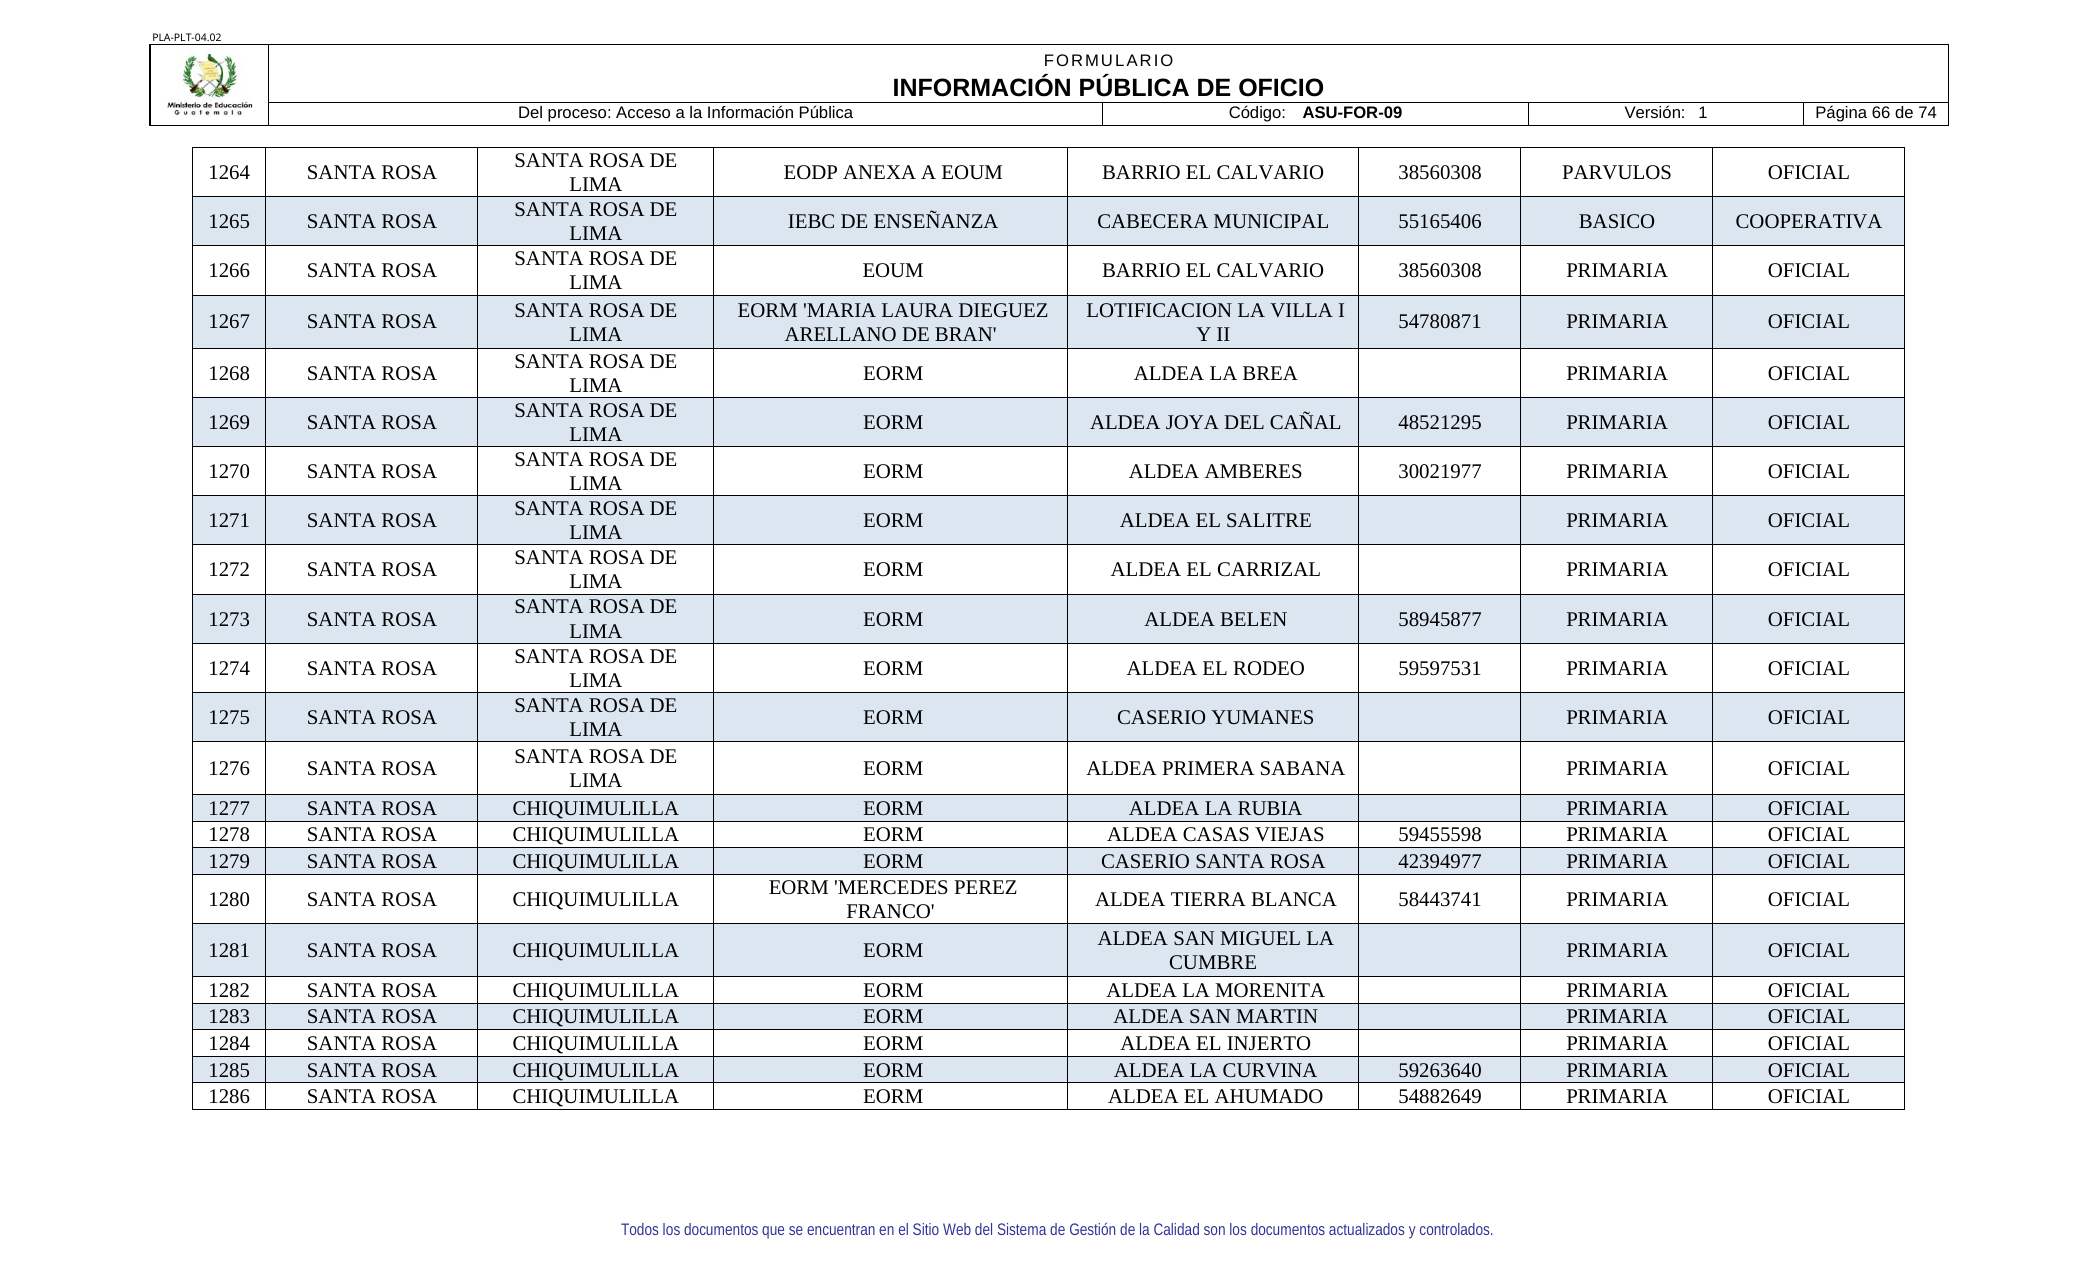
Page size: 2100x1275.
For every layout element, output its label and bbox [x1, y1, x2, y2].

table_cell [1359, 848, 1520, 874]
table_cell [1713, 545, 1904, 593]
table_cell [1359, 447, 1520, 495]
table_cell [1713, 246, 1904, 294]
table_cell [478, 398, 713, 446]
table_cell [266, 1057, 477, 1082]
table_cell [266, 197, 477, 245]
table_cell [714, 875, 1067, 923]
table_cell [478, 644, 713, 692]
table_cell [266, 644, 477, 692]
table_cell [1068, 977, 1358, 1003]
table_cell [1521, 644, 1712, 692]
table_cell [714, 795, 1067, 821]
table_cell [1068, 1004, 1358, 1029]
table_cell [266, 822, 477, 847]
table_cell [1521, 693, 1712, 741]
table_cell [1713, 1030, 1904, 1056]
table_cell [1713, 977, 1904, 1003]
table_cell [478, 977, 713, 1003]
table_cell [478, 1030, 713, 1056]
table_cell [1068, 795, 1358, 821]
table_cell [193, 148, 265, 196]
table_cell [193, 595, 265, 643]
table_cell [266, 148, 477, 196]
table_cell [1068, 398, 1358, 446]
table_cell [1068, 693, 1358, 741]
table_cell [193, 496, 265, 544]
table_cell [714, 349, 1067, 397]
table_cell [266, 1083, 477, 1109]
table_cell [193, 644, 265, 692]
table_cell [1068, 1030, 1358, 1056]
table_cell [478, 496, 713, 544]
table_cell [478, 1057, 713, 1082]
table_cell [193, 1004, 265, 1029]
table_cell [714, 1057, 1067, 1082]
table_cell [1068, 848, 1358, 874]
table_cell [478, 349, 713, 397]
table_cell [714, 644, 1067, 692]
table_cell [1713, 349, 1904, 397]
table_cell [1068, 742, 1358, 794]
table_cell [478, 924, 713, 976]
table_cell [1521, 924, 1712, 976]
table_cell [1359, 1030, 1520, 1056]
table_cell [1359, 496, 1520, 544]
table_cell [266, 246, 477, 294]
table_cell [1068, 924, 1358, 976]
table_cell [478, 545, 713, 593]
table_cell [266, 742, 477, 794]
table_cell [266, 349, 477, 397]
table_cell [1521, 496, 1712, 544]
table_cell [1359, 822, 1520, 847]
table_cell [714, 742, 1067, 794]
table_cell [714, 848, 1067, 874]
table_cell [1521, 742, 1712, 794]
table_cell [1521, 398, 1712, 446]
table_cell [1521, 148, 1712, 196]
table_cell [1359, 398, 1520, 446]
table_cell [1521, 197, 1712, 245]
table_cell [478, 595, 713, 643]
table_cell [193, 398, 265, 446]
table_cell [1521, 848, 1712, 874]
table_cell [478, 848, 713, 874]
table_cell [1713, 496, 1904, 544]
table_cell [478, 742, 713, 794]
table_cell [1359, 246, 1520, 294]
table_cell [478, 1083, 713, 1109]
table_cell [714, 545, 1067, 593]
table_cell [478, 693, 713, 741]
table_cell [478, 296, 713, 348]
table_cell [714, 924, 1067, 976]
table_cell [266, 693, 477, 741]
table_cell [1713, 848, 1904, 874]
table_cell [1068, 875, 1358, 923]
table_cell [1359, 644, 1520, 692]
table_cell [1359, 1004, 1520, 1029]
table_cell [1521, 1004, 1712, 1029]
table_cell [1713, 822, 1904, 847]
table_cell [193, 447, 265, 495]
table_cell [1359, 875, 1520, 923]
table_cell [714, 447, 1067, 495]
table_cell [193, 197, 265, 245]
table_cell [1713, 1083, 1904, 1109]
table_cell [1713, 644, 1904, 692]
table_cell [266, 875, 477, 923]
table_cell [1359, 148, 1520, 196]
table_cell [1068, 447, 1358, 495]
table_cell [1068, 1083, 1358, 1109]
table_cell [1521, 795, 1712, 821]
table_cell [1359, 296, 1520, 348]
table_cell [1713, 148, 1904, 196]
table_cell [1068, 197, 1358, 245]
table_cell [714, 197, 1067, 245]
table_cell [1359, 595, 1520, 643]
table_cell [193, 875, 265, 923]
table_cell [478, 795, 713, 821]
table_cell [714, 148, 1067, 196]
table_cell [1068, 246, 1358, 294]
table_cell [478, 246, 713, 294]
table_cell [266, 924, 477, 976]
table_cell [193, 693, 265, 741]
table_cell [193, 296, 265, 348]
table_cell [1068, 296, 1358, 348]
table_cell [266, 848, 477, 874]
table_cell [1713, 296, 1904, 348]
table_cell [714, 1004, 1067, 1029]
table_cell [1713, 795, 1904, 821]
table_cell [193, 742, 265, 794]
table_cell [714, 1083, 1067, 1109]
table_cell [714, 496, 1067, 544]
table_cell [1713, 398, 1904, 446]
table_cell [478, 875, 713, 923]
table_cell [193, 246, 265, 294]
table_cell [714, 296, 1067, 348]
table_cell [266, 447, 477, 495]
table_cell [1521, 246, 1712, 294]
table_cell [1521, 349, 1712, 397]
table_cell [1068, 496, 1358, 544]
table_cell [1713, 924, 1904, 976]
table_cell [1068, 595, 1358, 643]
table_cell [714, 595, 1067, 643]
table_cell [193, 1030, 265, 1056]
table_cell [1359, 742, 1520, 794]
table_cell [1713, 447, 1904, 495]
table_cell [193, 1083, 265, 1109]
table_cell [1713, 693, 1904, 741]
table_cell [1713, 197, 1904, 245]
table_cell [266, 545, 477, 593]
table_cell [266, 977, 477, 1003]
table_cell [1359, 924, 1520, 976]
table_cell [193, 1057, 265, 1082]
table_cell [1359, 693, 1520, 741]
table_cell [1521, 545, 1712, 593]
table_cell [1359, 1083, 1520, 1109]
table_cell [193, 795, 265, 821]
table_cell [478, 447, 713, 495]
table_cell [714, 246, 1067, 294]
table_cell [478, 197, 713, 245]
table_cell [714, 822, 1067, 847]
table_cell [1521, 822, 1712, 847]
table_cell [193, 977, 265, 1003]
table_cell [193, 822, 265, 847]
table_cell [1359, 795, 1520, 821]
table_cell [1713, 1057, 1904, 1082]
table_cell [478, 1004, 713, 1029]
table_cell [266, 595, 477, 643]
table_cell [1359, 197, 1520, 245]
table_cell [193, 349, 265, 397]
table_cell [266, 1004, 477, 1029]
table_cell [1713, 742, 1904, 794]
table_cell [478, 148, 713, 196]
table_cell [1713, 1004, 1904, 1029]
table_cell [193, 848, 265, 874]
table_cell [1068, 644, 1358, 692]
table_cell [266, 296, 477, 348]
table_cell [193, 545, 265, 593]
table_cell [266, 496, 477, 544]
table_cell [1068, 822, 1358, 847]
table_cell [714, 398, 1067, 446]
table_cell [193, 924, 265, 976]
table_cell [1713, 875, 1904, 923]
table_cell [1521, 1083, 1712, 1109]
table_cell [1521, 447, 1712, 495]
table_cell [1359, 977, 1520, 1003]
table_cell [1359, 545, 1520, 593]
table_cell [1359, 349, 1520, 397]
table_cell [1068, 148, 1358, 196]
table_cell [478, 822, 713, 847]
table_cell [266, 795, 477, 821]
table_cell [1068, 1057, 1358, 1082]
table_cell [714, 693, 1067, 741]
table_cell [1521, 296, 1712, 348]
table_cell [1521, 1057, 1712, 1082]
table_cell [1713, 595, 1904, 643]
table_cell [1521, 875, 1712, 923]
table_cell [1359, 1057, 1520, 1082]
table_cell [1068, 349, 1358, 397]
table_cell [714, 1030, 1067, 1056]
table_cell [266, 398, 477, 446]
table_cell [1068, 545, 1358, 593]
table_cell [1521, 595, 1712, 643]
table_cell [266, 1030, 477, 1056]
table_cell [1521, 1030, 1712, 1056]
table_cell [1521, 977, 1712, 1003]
picture [166, 51, 253, 117]
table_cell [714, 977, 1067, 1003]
